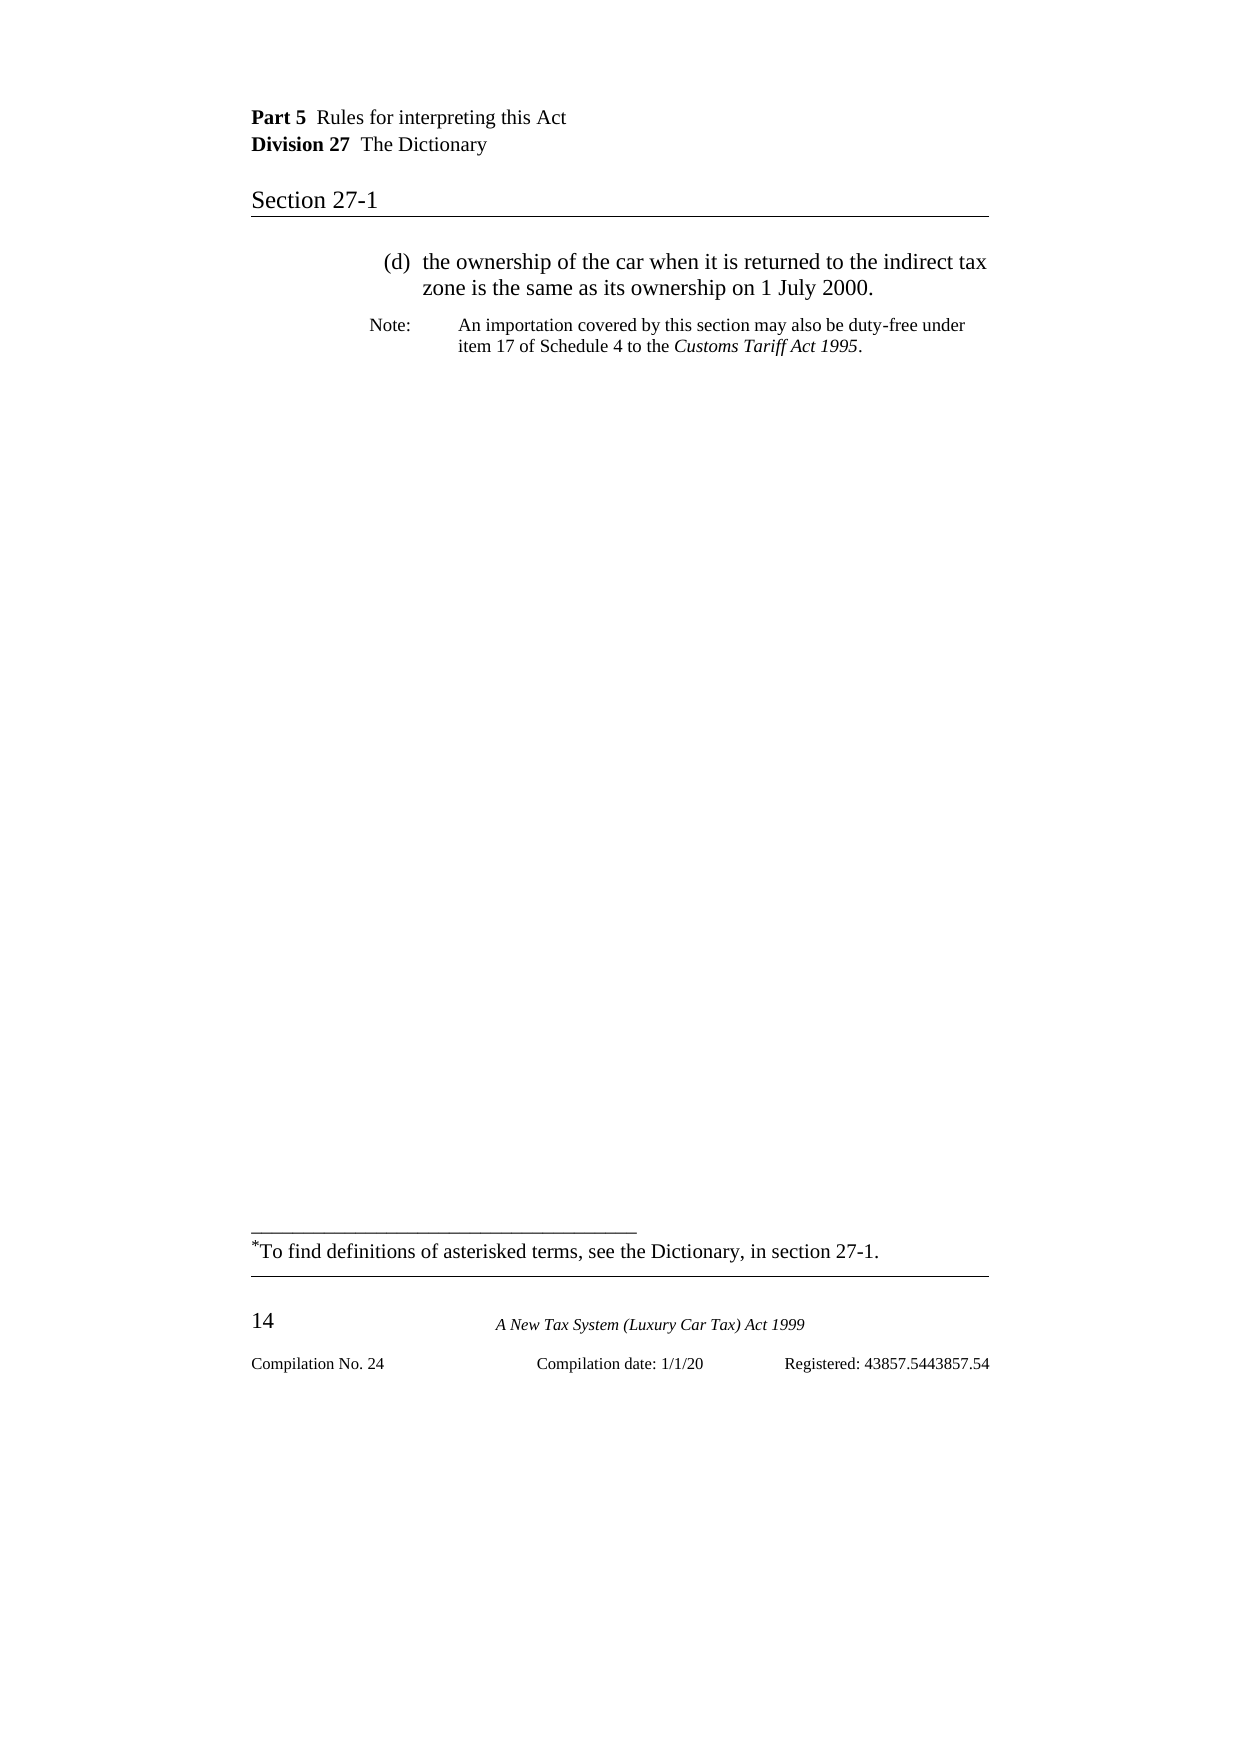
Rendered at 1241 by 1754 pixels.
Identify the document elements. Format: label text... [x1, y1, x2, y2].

text Note: An importation covered by this section may also be duty-free under item 17 of Schedule 4 to the Customs Tariff Act 1995. [369, 313, 989, 357]
text (d) the ownership of the car when it is returned to the indirect tax zone is the same as its ownership on 1 July 2000. [251, 248, 989, 301]
